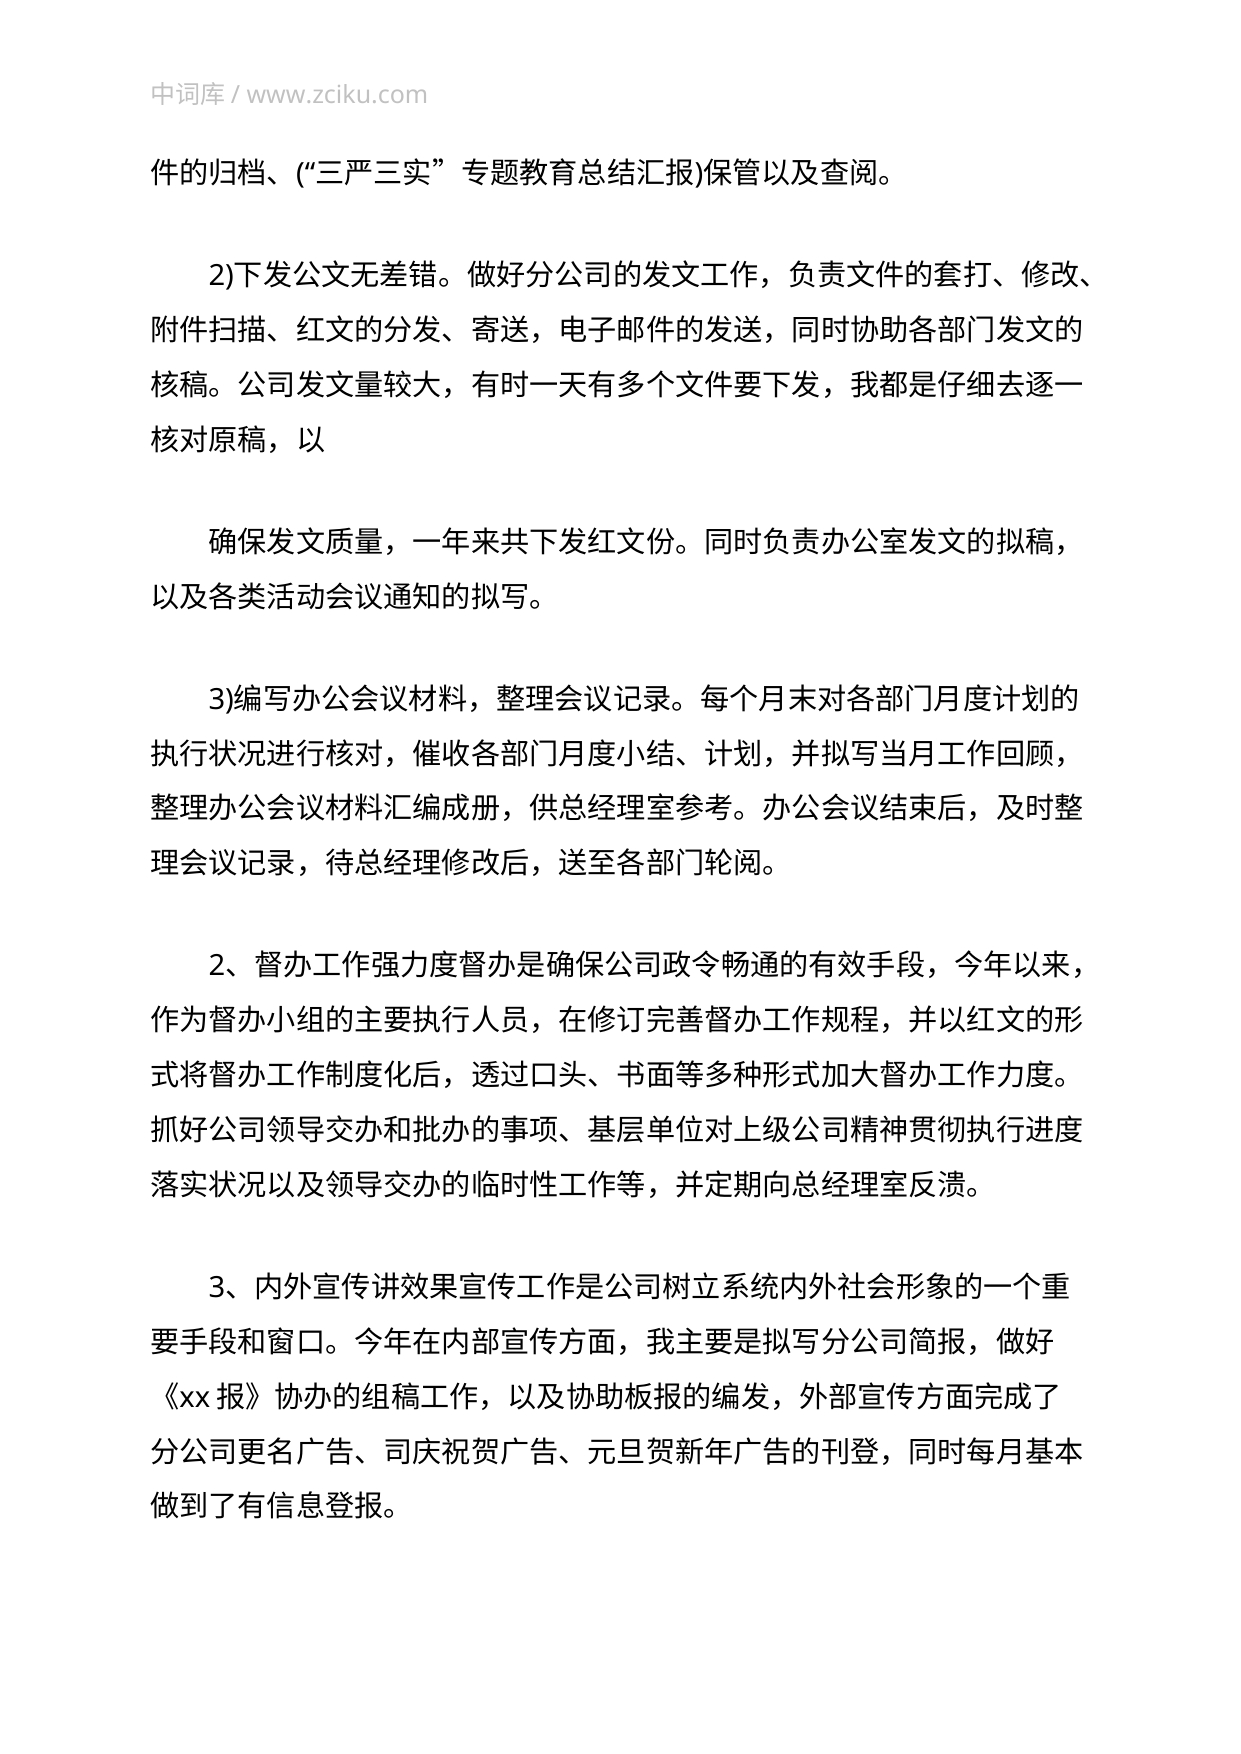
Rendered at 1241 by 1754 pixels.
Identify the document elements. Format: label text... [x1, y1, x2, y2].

text 2、督办工作强力度督办是确保公司政令畅通的有效手段，今年以来，作为督办小组的主要执行人员，在修订完善督办工作规程，并以红文的形式将督办工作制度化后，透过口头、书面等多种形式加大督办工作力度。抓好公司领导交办和批办的事项、基层单位对上级公司精神贯彻执行进度落实状况以及领导交办的临时性工作等，并定期向总经理室反溃。 [150, 942, 1090, 1204]
text 2)下发公文无差错。做好分公司的发文工作，负责文件的套打、修改、附件扫描、红文的分发、寄送，电子邮件的发送，同时协助各部门发文的核稿。公司发文量较大，有时一天有多个文件要下发，我都是仔细去逐一核对原稿，以 [150, 252, 1090, 459]
text 3)编写办公会议材料，整理会议记录。每个月末对各部门月度计划的执行状况进行核对，催收各部门月度小结、计划，并拟写当月工作回顾，整理办公会议材料汇编成册，供总经理室参考。办公会议结束后，及时整理会议记录，待总经理修改后，送至各部门轮阅。 [150, 675, 1090, 882]
text 确保发文质量，一年来共下发红文份。同时负责办公室发文的拟稿，以及各类活动会议通知的拟写。 [150, 518, 1090, 616]
text 3、内外宣传讲效果宣传工作是公司树立系统内外社会形象的一个重要手段和窗口。今年在内部宣传方面，我主要是拟写分公司简报，做好《xx报》协办的组稿工作，以及协助板报的编发，外部宣传方面完成了分公司更名广告、司庆祝贺广告、元旦贺新年广告的刊登，同时每月基本做到了有信息登报。 [150, 1263, 1090, 1525]
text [150, 150, 1090, 192]
